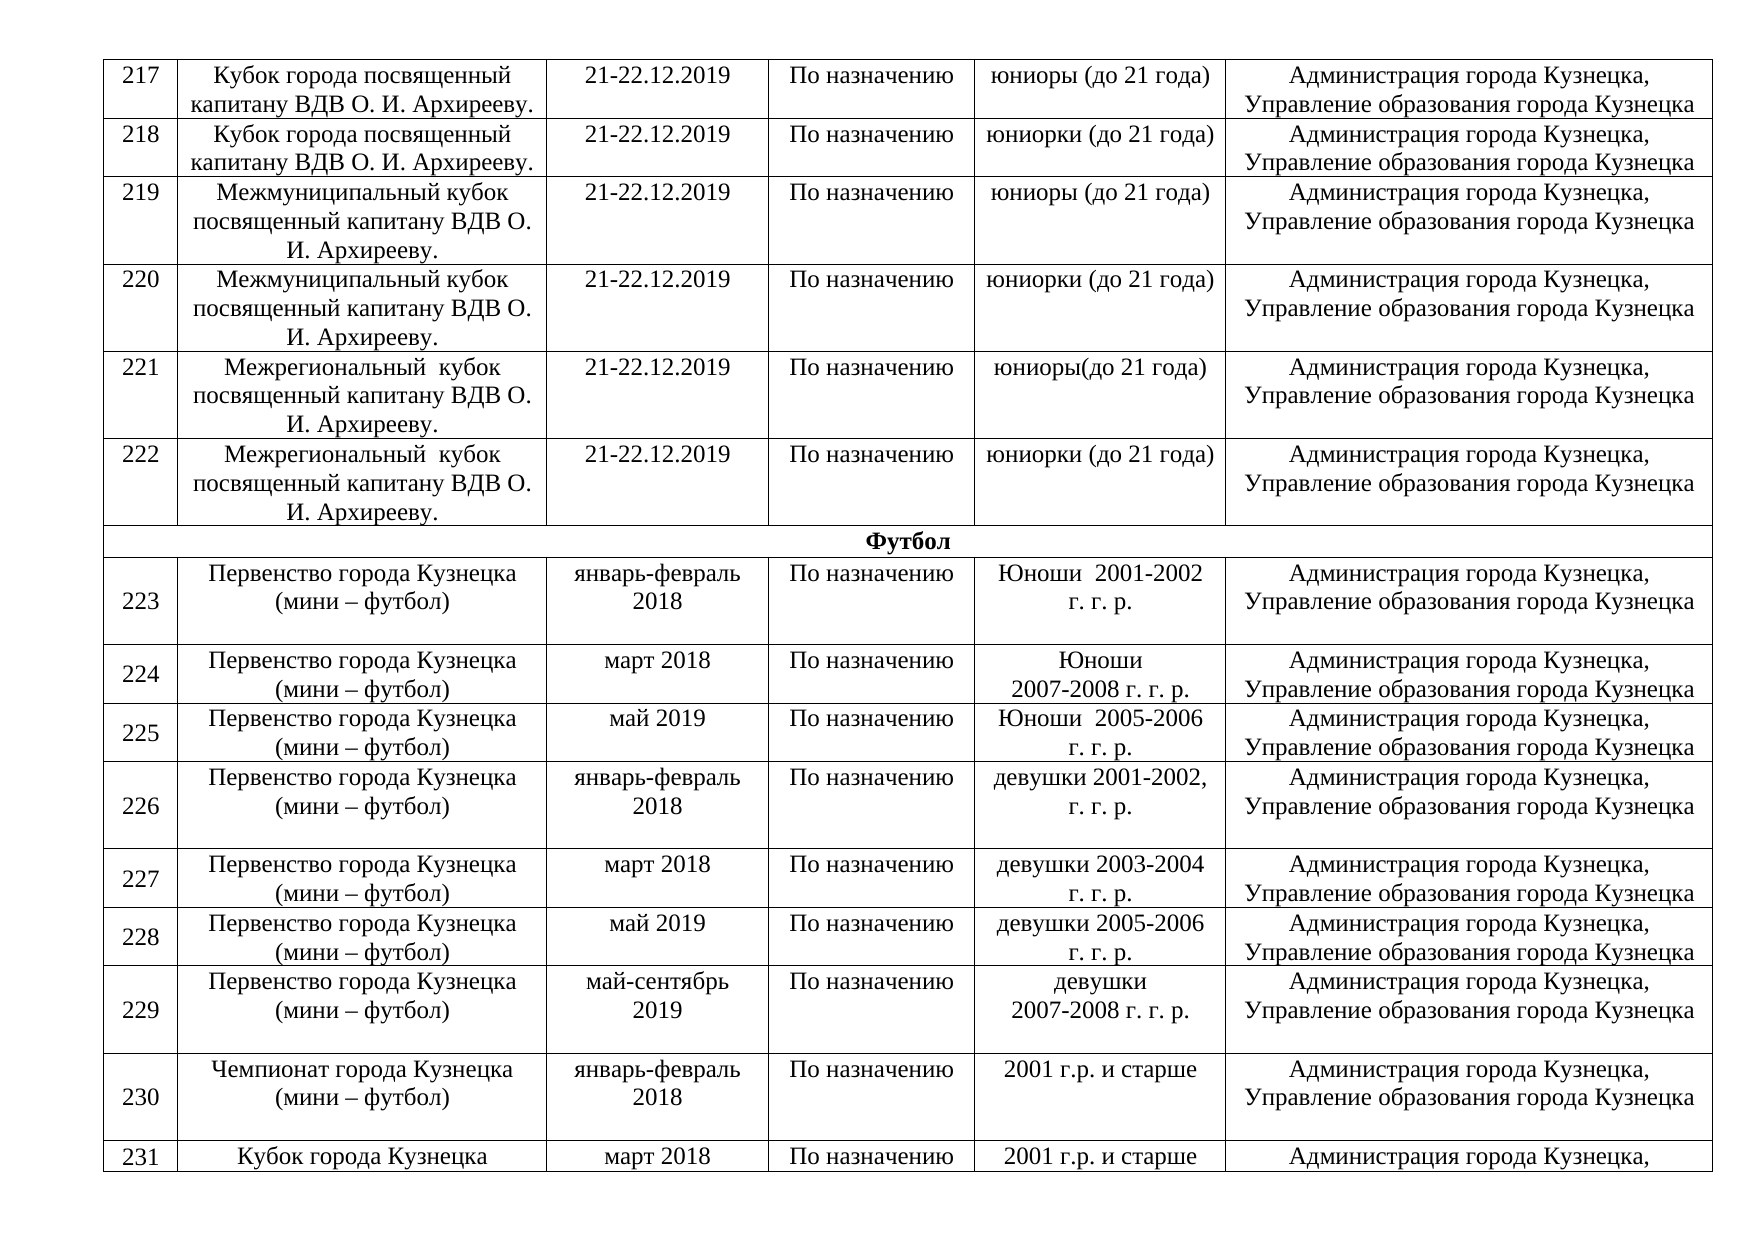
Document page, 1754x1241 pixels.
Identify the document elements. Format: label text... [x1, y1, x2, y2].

table_cell Кубок города посвященный капитану ВДВ О. И. Архирееву. [178, 119, 546, 176]
table_cell Футбол [104, 526, 1712, 557]
table_cell Кубок города посвященный капитану ВДВ О. И. Архирееву. [178, 60, 546, 118]
table_cell девушки 2001-2002, г. г. р. [975, 762, 1225, 848]
table_cell Межмуниципальный кубок посвященный капитану ВДВ О. И. Архирееву. [178, 177, 546, 263]
table_cell Первенство города Кузнецка (мини – футбол) [178, 645, 546, 702]
table_cell 223 [104, 558, 177, 644]
table_cell девушки 2003-2004 г. г. р. [975, 849, 1225, 907]
table_cell май-сентябрь 2019 [547, 966, 768, 1053]
table_cell По назначению [769, 908, 974, 965]
table_cell 228 [104, 908, 177, 965]
table_cell 21-22.12.2019 [547, 265, 768, 351]
table_cell Первенство города Кузнецка (мини – футбол) [178, 762, 546, 848]
table_cell Администрация города Кузнецка, Управление образования города Кузнецка [1226, 908, 1712, 965]
table_cell 227 [104, 849, 177, 907]
table_cell По назначению [769, 439, 974, 525]
table_cell 2001 г.р. и старше [975, 1141, 1225, 1171]
table_cell 2001 г.р. и старше [975, 1054, 1225, 1140]
table_cell январь-февраль 2018 [547, 762, 768, 848]
table_cell Первенство города Кузнецка (мини – футбол) [178, 908, 546, 965]
table_cell Администрация города Кузнецка, Управление образования города Кузнецка [1226, 849, 1712, 907]
table_cell По назначению [769, 849, 974, 907]
table_cell Юноши 2001-2002 г. г. р. [975, 558, 1225, 644]
table_cell По назначению [769, 762, 974, 848]
table_cell 219 [104, 177, 177, 263]
table_cell 21-22.12.2019 [547, 352, 768, 438]
table_cell Администрация города Кузнецка, Управление образования города Кузнецка [1226, 558, 1712, 644]
table_cell Администрация города Кузнецка, Управление образования города Кузнецка [1226, 119, 1712, 176]
table_cell девушки 2007-2008 г. г. р. [975, 966, 1225, 1053]
table_cell Администрация города Кузнецка, Управление образования города Кузнецка [1226, 645, 1712, 702]
table_cell Межмуниципальный кубок посвященный капитану ВДВ О. И. Архирееву. [178, 265, 546, 351]
table_cell Первенство города Кузнецка (мини – футбол) [178, 849, 546, 907]
table_cell По назначению [769, 60, 974, 118]
table_cell май 2019 [547, 704, 768, 761]
table_cell Межрегиональный кубок посвященный капитану ВДВ О. И. Архирееву. [178, 439, 546, 525]
table_cell Администрация города Кузнецка, Управление образования города Кузнецка [1226, 762, 1712, 848]
table_cell Первенство города Кузнецка (мини – футбол) [178, 704, 546, 761]
table_cell По назначению [769, 1054, 974, 1140]
table_cell 224 [104, 645, 177, 702]
table_cell юниорки (до 21 года) [975, 119, 1225, 176]
table_cell 222 [104, 439, 177, 525]
table_cell По назначению [769, 558, 974, 644]
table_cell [178, 1141, 546, 1171]
table_cell По назначению [769, 352, 974, 438]
table_cell 225 [104, 704, 177, 761]
table_cell По назначению [769, 1141, 974, 1171]
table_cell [1226, 1054, 1712, 1140]
table_cell март 2018 [547, 1141, 768, 1171]
table_cell Администрация города Кузнецка, Управление образования города Кузнецка [1226, 966, 1712, 1053]
table_cell юниоры(до 21 года) [975, 352, 1225, 438]
table_cell По назначению [769, 177, 974, 263]
table_cell юниоры (до 21 года) [975, 177, 1225, 263]
table_cell 21-22.12.2019 [547, 60, 768, 118]
table_cell март 2018 [547, 645, 768, 702]
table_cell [1226, 1141, 1712, 1171]
table_cell девушки 2005-2006 г. г. р. [975, 908, 1225, 965]
table_cell По назначению [769, 704, 974, 761]
table_cell Администрация города Кузнецка, Управление образования города Кузнецка [1226, 265, 1712, 351]
table_cell 217 [104, 60, 177, 118]
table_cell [1226, 60, 1712, 118]
table_cell По назначению [769, 265, 974, 351]
table_cell март 2018 [547, 849, 768, 907]
table_cell Межрегиональный кубок посвященный капитану ВДВ О. И. Архирееву. [178, 352, 546, 438]
table_cell Администрация города Кузнецка, Управление образования города Кузнецка [1226, 704, 1712, 761]
table_cell 229 [104, 966, 177, 1053]
table_cell май 2019 [547, 908, 768, 965]
table_cell 231 [104, 1141, 177, 1171]
table_cell юниорки (до 21 года) [975, 439, 1225, 525]
table_cell Первенство города Кузнецка (мини – футбол) [178, 966, 546, 1053]
table_cell 21-22.12.2019 [547, 119, 768, 176]
table_cell Юноши 2005-2006 г. г. р. [975, 704, 1225, 761]
table_cell юниорки (до 21 года) [975, 265, 1225, 351]
table_cell январь-февраль 2018 [547, 1054, 768, 1140]
table_cell Администрация города Кузнецка, Управление образования города Кузнецка [1226, 352, 1712, 438]
table_cell Юноши 2007-2008 г. г. р. [975, 645, 1225, 702]
table_cell 21-22.12.2019 [547, 439, 768, 525]
table_cell 220 [104, 265, 177, 351]
table_cell По назначению [769, 966, 974, 1053]
table_cell 221 [104, 352, 177, 438]
table_cell 226 [104, 762, 177, 848]
table_cell 230 [104, 1054, 177, 1140]
table_cell январь-февраль 2018 [547, 558, 768, 644]
table_cell 218 [104, 119, 177, 176]
table_cell юниоры (до 21 года) [975, 60, 1225, 118]
table_cell Администрация города Кузнецка, Управление образования города Кузнецка [1226, 177, 1712, 263]
table_cell По назначению [769, 119, 974, 176]
table_cell Администрация города Кузнецка, Управление образования города Кузнецка [1226, 439, 1712, 525]
table_cell По назначению [769, 645, 974, 702]
table_cell 21-22.12.2019 [547, 177, 768, 263]
table_cell Первенство города Кузнецка (мини – футбол) [178, 558, 546, 644]
table_cell Чемпионат города Кузнецка (мини – футбол) [178, 1054, 546, 1140]
